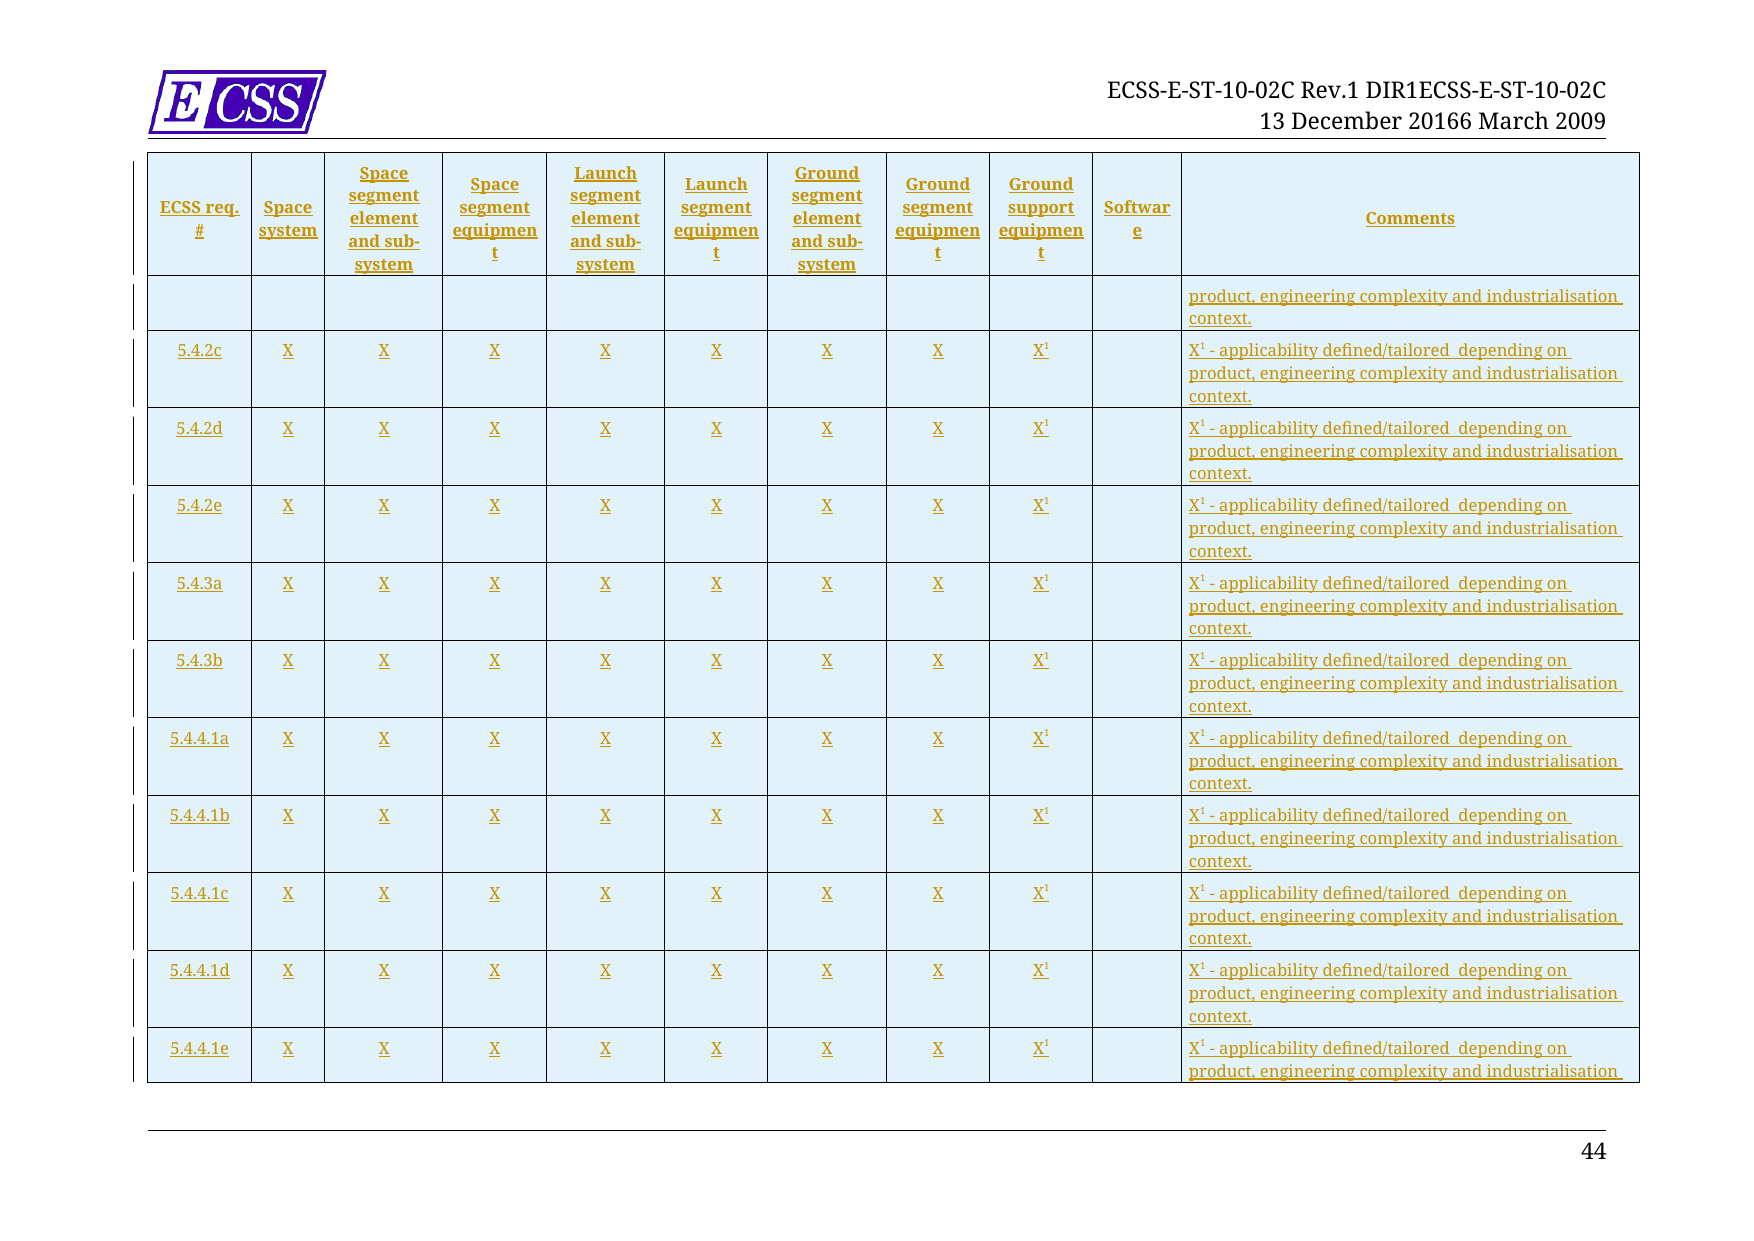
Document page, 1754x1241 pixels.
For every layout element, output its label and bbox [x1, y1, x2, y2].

picture [148, 70, 327, 134]
